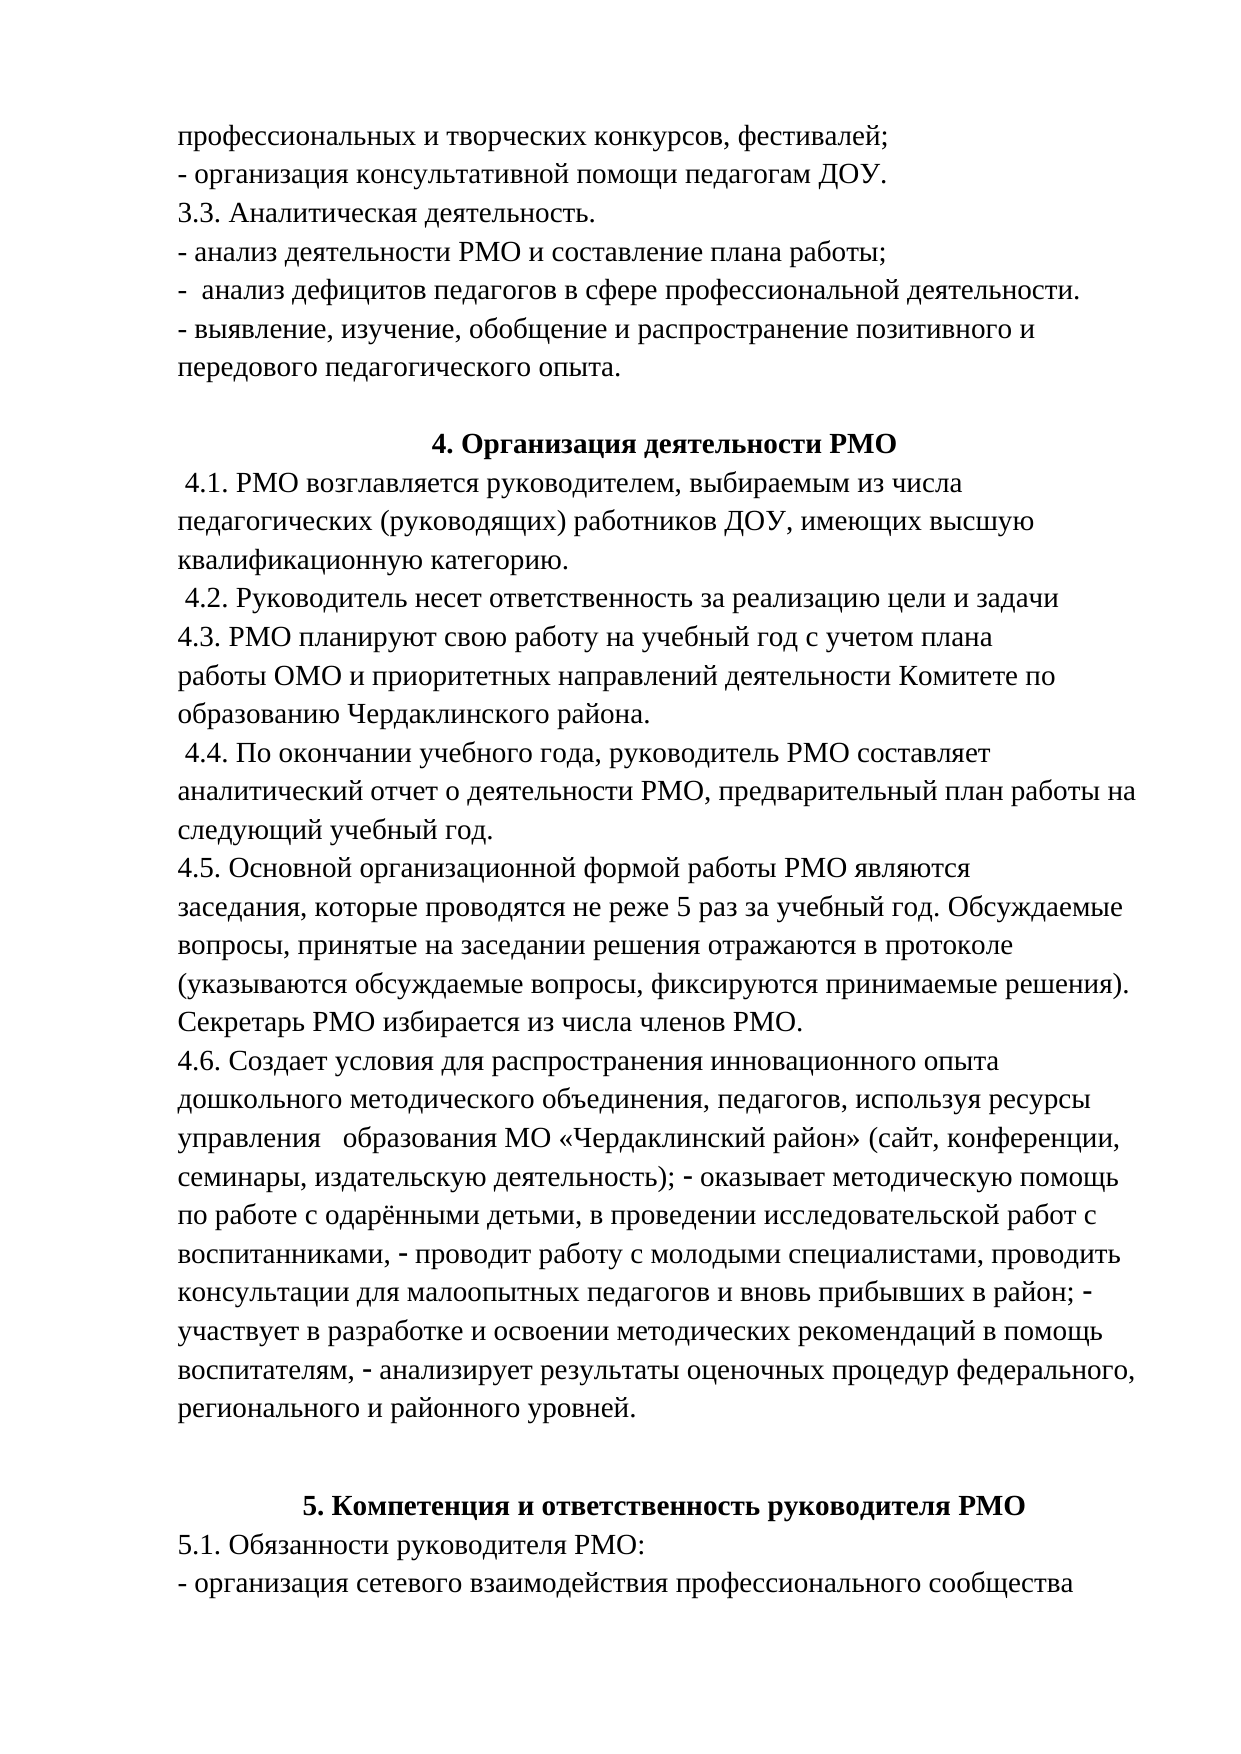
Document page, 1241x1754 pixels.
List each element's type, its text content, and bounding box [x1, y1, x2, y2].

text - выявление, изучение, обобщение и распространение позитивного и [177, 311, 1152, 344]
text - анализ дефицитов педагогов в сфере профессиональной деятельности. [177, 272, 1152, 306]
text 4.5. Основной организационной формой работы РМО являются [177, 850, 1152, 884]
text образованию Чердаклинского района. [177, 696, 1152, 730]
text аналитический отчет о деятельности РМО, предварительный план работы на [177, 773, 1152, 807]
text 5. Компетенция и ответственность руководителя РМО [177, 1488, 1152, 1522]
text 4.1. РМО возглавляется руководителем, выбираемым из числа [177, 465, 1152, 498]
text Секретарь РМО избирается из числа членов РМО. [177, 1004, 1152, 1038]
text заседания, которые проводятся не реже 5 раз за учебный год. Обсуждаемые [177, 889, 1152, 922]
text вопросы, принятые на заседании решения отражаются в протоколе [177, 927, 1152, 961]
text педагогических (руководящих) работников ДОУ, имеющих высшую [177, 503, 1152, 537]
text - организация консультативной помощи педагогам ДОУ. [177, 157, 1152, 190]
text работы ОМО и приоритетных направлений деятельности Комитете по [177, 658, 1152, 691]
text 5.1. Обязанности руководителя РМО: [177, 1527, 1152, 1560]
text (указываются обсуждаемые вопросы, фиксируются принимаемые решения). [177, 966, 1152, 999]
text профессиональных и творческих конкурсов, фестивалей; [177, 118, 1152, 152]
text 4.4. По окончании учебного года, руководитель РМО составляет [177, 735, 1152, 768]
text - анализ деятельности РМО и составление плана работы; [177, 234, 1152, 267]
text 4.6. Создает условия для распространения инновационного опыта дошкольного методического объединения, педагогов, используя ресурсы управления образования МО «Чердаклинский район» (сайт, конференции, семинары, издательскую деятельность); оказывает методическую помощь по работе с одарёнными детьми, в проведении исследовательской работ с воспитанниками, проводит работу с молодыми специалистами, проводить консультации для малоопытных педагогов и вновь прибывших в район; участвует в разработке и освоении методических рекомендаций в помощь воспитателям, анализирует результаты оценочных процедур федерального, регионального и районного уровней. [177, 1043, 1152, 1424]
text 4.3. РМО планируют свою работу на учебный год с учетом плана [177, 619, 1152, 653]
text 4. Организация деятельности РМО [177, 426, 1152, 460]
text 3.3. Аналитическая деятельность. [177, 195, 1152, 229]
text передового педагогического опыта. [177, 349, 1152, 383]
text 4.2. Руководитель несет ответственность за реализацию цели и задачи [177, 581, 1152, 614]
text следующий учебный год. [177, 812, 1152, 845]
text - организация сетевого взаимодействия профессионального сообщества [177, 1565, 1152, 1599]
text квалификационную категорию. [177, 542, 1152, 576]
